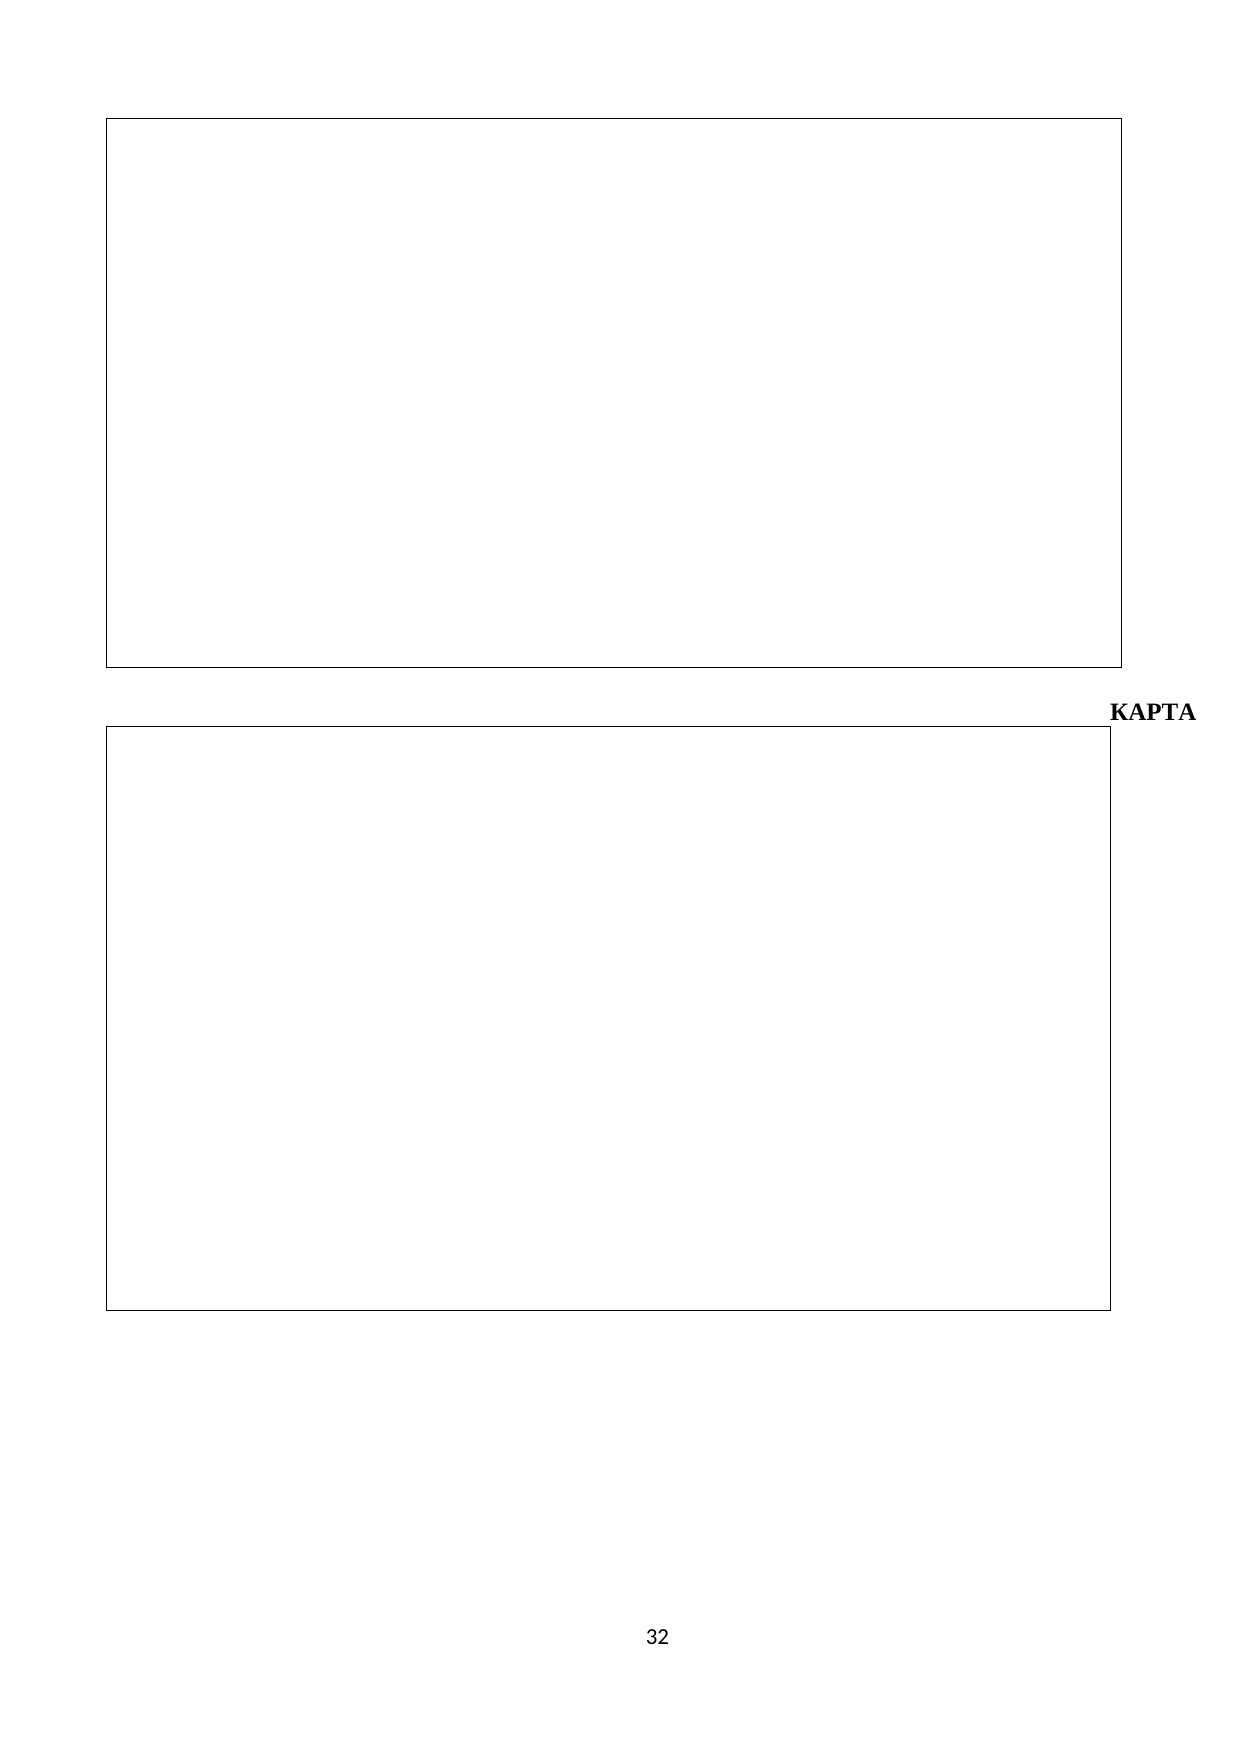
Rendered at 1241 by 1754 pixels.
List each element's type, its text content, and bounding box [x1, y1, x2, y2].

table_header [107, 119, 1121, 667]
table_header [107, 727, 1110, 1309]
text КАРТА [118, 697, 1196, 726]
